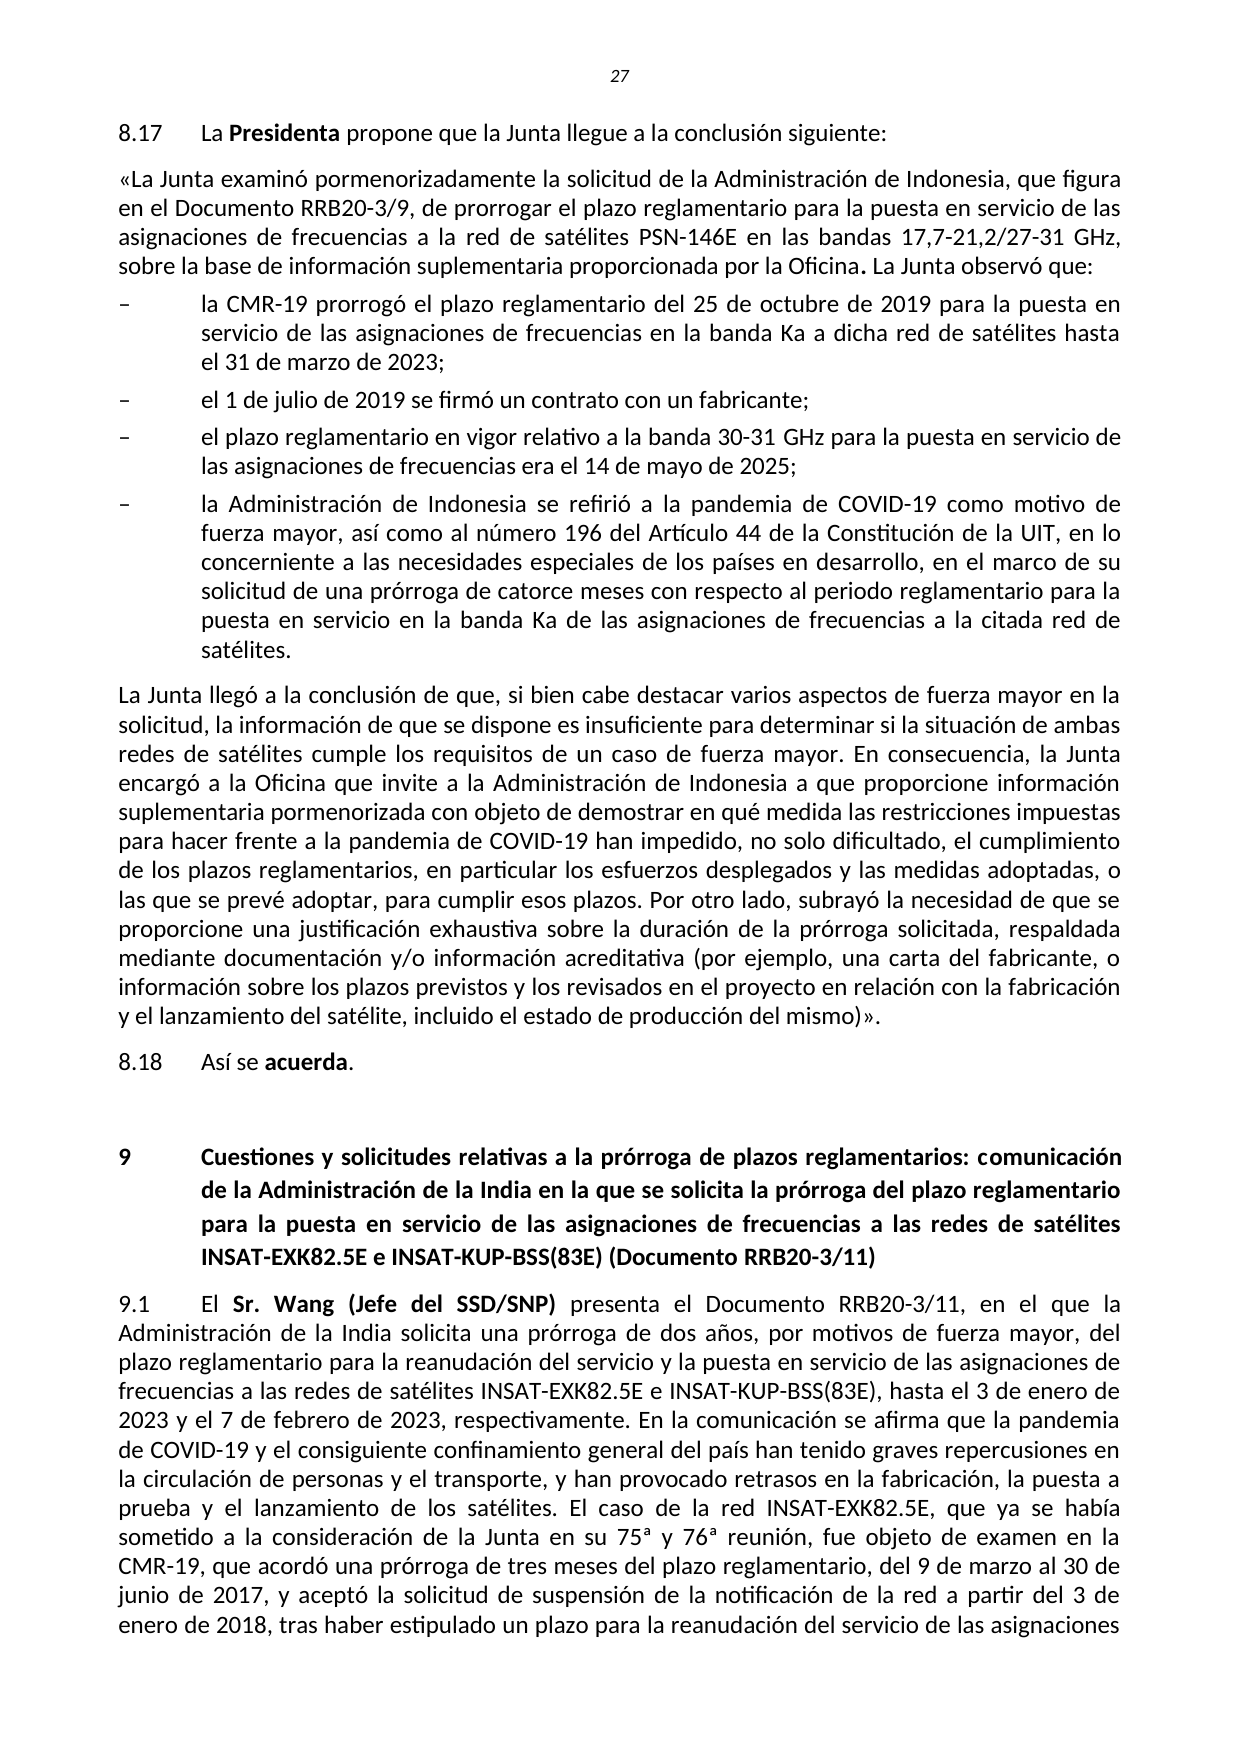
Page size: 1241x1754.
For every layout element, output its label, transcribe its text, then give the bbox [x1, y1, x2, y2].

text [118, 1289, 1122, 1639]
text – la CMR-19 prorrogó el plazo reglamentario del 25 de octubre de 2019 para la puesta en servicio de las asignaciones de frecuencias en la banda Ka a dicha red de satélites hasta el 31 de marzo de 2023; [118, 289, 1122, 376]
text 8.17 La Presidenta propone que la Junta llegue a la conclusión siguiente: [118, 118, 1122, 147]
text 8.18 Así se acuerda. [118, 1047, 1122, 1076]
text La Junta llegó a la conclusión de que, si bien cabe destacar varios aspectos de fuerza mayor en la solicitud, la información de que se dispone es insuficiente para determinar si la situación de ambas redes de satélites cumple los requisitos de un caso de fuerza mayor. En consecuencia, la Junta encargó a la Oficina que invite a la Administración de Indonesia a que proporcione información suplementaria pormenorizada con objeto de demostrar en qué medida las restricciones impuestas para hacer frente a la pandemia de COVID-19 han impedido, no solo dificultado, el cumplimiento de los plazos reglamentarios, en particular los esfuerzos desplegados y las medidas adoptadas, o las que se prevé adoptar, para cumplir esos plazos. Por otro lado, subrayó la necesidad de que se proporcione una justificación exhaustiva sobre la duración de la prórroga solicitada, respaldada mediante documentación y/o información acreditativa (por ejemplo, una carta del fabricante, o información sobre los plazos previstos y los revisados en el proyecto en relación con la fabricación y el lanzamiento del satélite, incluido el estado de producción del mismo)». [118, 681, 1122, 1031]
text «La Junta examinó pormenorizadamente la solicitud de la Administración de Indonesia, que figura en el Documento RRB20-3/9, de prorrogar el plazo reglamentario para la puesta en servicio de las asignaciones de frecuencias a la red de satélites PSN-146E en las bandas 17,7-21,2/27-31 GHz, sobre la base de información suplementaria proporcionada por la Oficina. La Junta observó que: [118, 164, 1122, 281]
subtitle 9 Cuestiones y solicitudes relativas a la prórroga de plazos reglamentarios: comunicación de la Administración de la India en la que se solicita la prórroga del plazo reglamentario para la puesta en servicio de las asignaciones de frecuencias a las redes de satélites INSAT-EXK82.5E e INSAT-KUP-BSS(83E) (Documento RRB20-3/11) [118, 1139, 1122, 1272]
text – el 1 de julio de 2019 se firmó un contrato con un fabricante; [118, 385, 1122, 414]
text – el plazo reglamentario en vigor relativo a la banda 30-31 GHz para la puesta en servicio de las asignaciones de frecuencias era el 14 de mayo de 2025; [118, 422, 1122, 481]
text – la Administración de Indonesia se refirió a la pandemia de COVID-19 como motivo de fuerza mayor, así como al número 196 del Artículo 44 de la Constitución de la UIT, en lo concerniente a las necesidades especiales de los países en desarrollo, en el marco de su solicitud de una prórroga de catorce meses con respecto al periodo reglamentario para la puesta en servicio en la banda Ka de las asignaciones de frecuencias a la citada red de satélites. [118, 489, 1122, 664]
